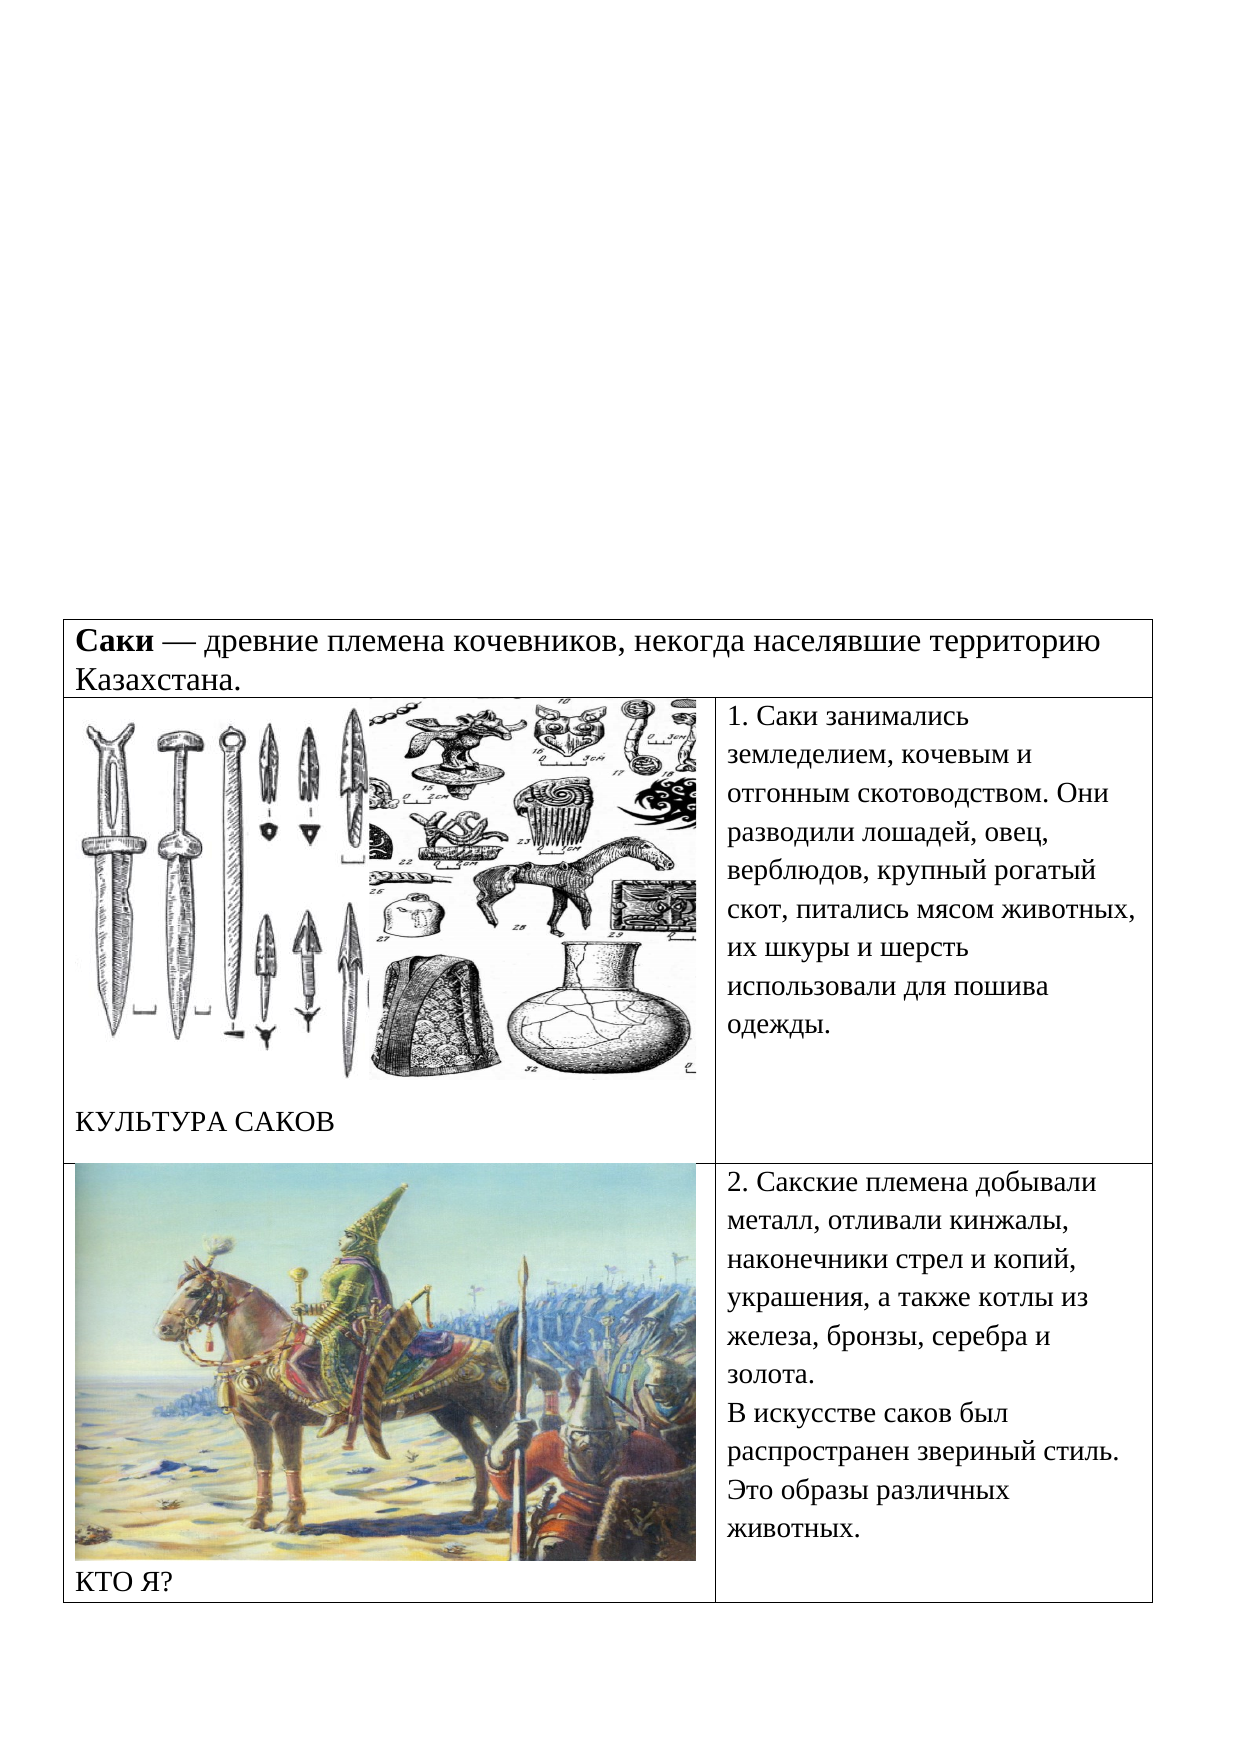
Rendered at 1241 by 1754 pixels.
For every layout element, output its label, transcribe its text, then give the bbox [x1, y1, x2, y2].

table_header Саки — древние племена кочевников, некогда населявшие территорию Казахстана. [64, 620, 1152, 697]
table_cell 2. Сакские племена добывали металл, отливали кинжалы, наконечники стрел и копий, украшения, а также котлы из железа, бронзы, серебра и золота. В искусстве саков был распространен звериный стиль. Это образы различных животных. [716, 1164, 1152, 1602]
picture [75, 1163, 696, 1561]
table_cell КУЛЬТУРА САКОВ [64, 698, 715, 1163]
table_cell 1. Саки занимались земледелием, кочевым и отгонным скотоводством. Они разводили лошадей, овец, верблюдов, крупный рогатый скот, питались мясом животных, их шкуры и шерсть использовали для пошива одежды. [716, 698, 1152, 1163]
picture [75, 698, 697, 1080]
table_cell КТО Я? [64, 1164, 715, 1602]
